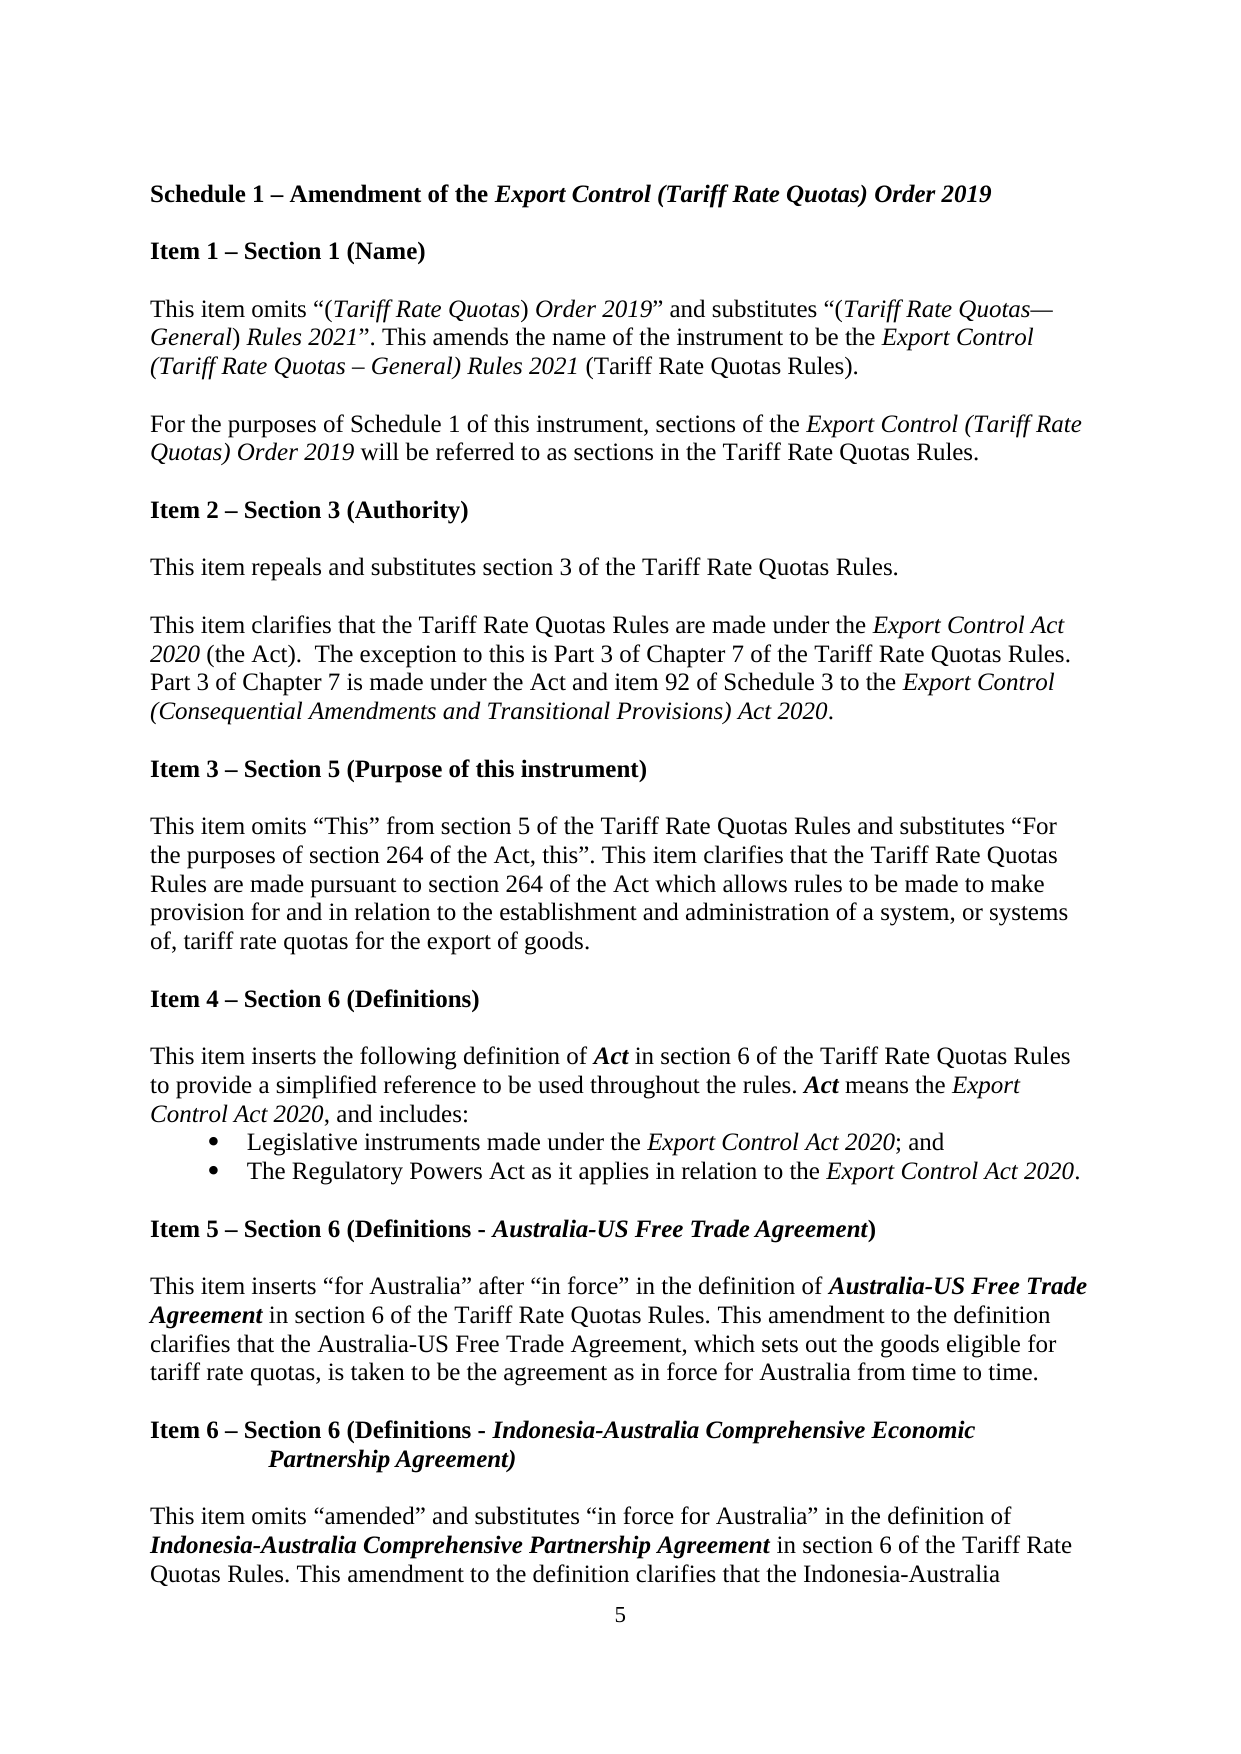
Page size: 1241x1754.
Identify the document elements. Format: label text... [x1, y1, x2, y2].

text Schedule 1 – Amendment of the Export Control (Tariff Rate Quotas) Order 2019 [150, 179, 1090, 207]
list Legislative instruments made under the Export Control Act 2020; and [209, 1127, 1090, 1156]
text Item 1 – Section 1 (Name) [150, 236, 1090, 265]
text This item omits “(Tariff Rate Quotas) Order 2019” and substitutes “(Tariff Rate Quotas—General) Rules 2021”. This amends the name of the instrument to be the Export Control (Tariff Rate Quotas – General) Rules 2021 (Tariff Rate Quotas Rules). [150, 294, 1090, 380]
text This item omits “This” from section 5 of the Tariff Rate Quotas Rules and substitutes “For the purposes of section 264 of the Act, this”. This item clarifies that the Tariff Rate Quotas Rules are made pursuant to section 264 of the Act which allows rules to be made to make provision for and in relation to the establishment and administration of a system, or systems of, tariff rate quotas for the export of goods. [150, 811, 1090, 955]
text This item clarifies that the Tariff Rate Quotas Rules are made under the Export Control Act 2020 (the Act). The exception to this is Part 3 of Chapter 7 of the Tariff Rate Quotas Rules. Part 3 of Chapter 7 is made under the Act and item 92 of Schedule 3 to the Export Control (Consequential Amendments and Transitional Provisions) Act 2020. [150, 610, 1090, 725]
text Item 3 – Section 5 (Purpose of this instrument) [150, 754, 1090, 782]
text Item 6 – Section 6 (Definitions - Indonesia-Australia Comprehensive Economic Partnership Agreement) [150, 1415, 1090, 1472]
text Item 4 – Section 6 (Definitions) [150, 984, 1090, 1012]
text This item inserts the following definition of Act in section 6 of the Tariff Rate Quotas Rules to provide a simplified reference to be used throughout the rules. Act means the Export Control Act 2020, and includes: [150, 1041, 1090, 1127]
text This item inserts “for Australia” after “in force” in the definition of Australia-US Free Trade Agreement in section 6 of the Tariff Rate Quotas Rules. This amendment to the definition clarifies that the Australia-US Free Trade Agreement, which sets out the goods eligible for tariff rate quotas, is taken to be the agreement as in force for Australia from time to time. [150, 1271, 1090, 1386]
text For the purposes of Schedule 1 of this instrument, sections of the Export Control (Tariff Rate Quotas) Order 2019 will be referred to as sections in the Tariff Rate Quotas Rules. [150, 409, 1090, 466]
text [150, 1501, 1090, 1587]
list The Regulatory Powers Act as it applies in relation to the Export Control Act 2020. [209, 1156, 1090, 1185]
text Item 5 – Section 6 (Definitions - Australia-US Free Trade Agreement) [150, 1214, 1090, 1242]
text Item 2 – Section 3 (Authority) [150, 495, 1090, 524]
text This item repeals and substitutes section 3 of the Tariff Rate Quotas Rules. [150, 552, 1090, 581]
